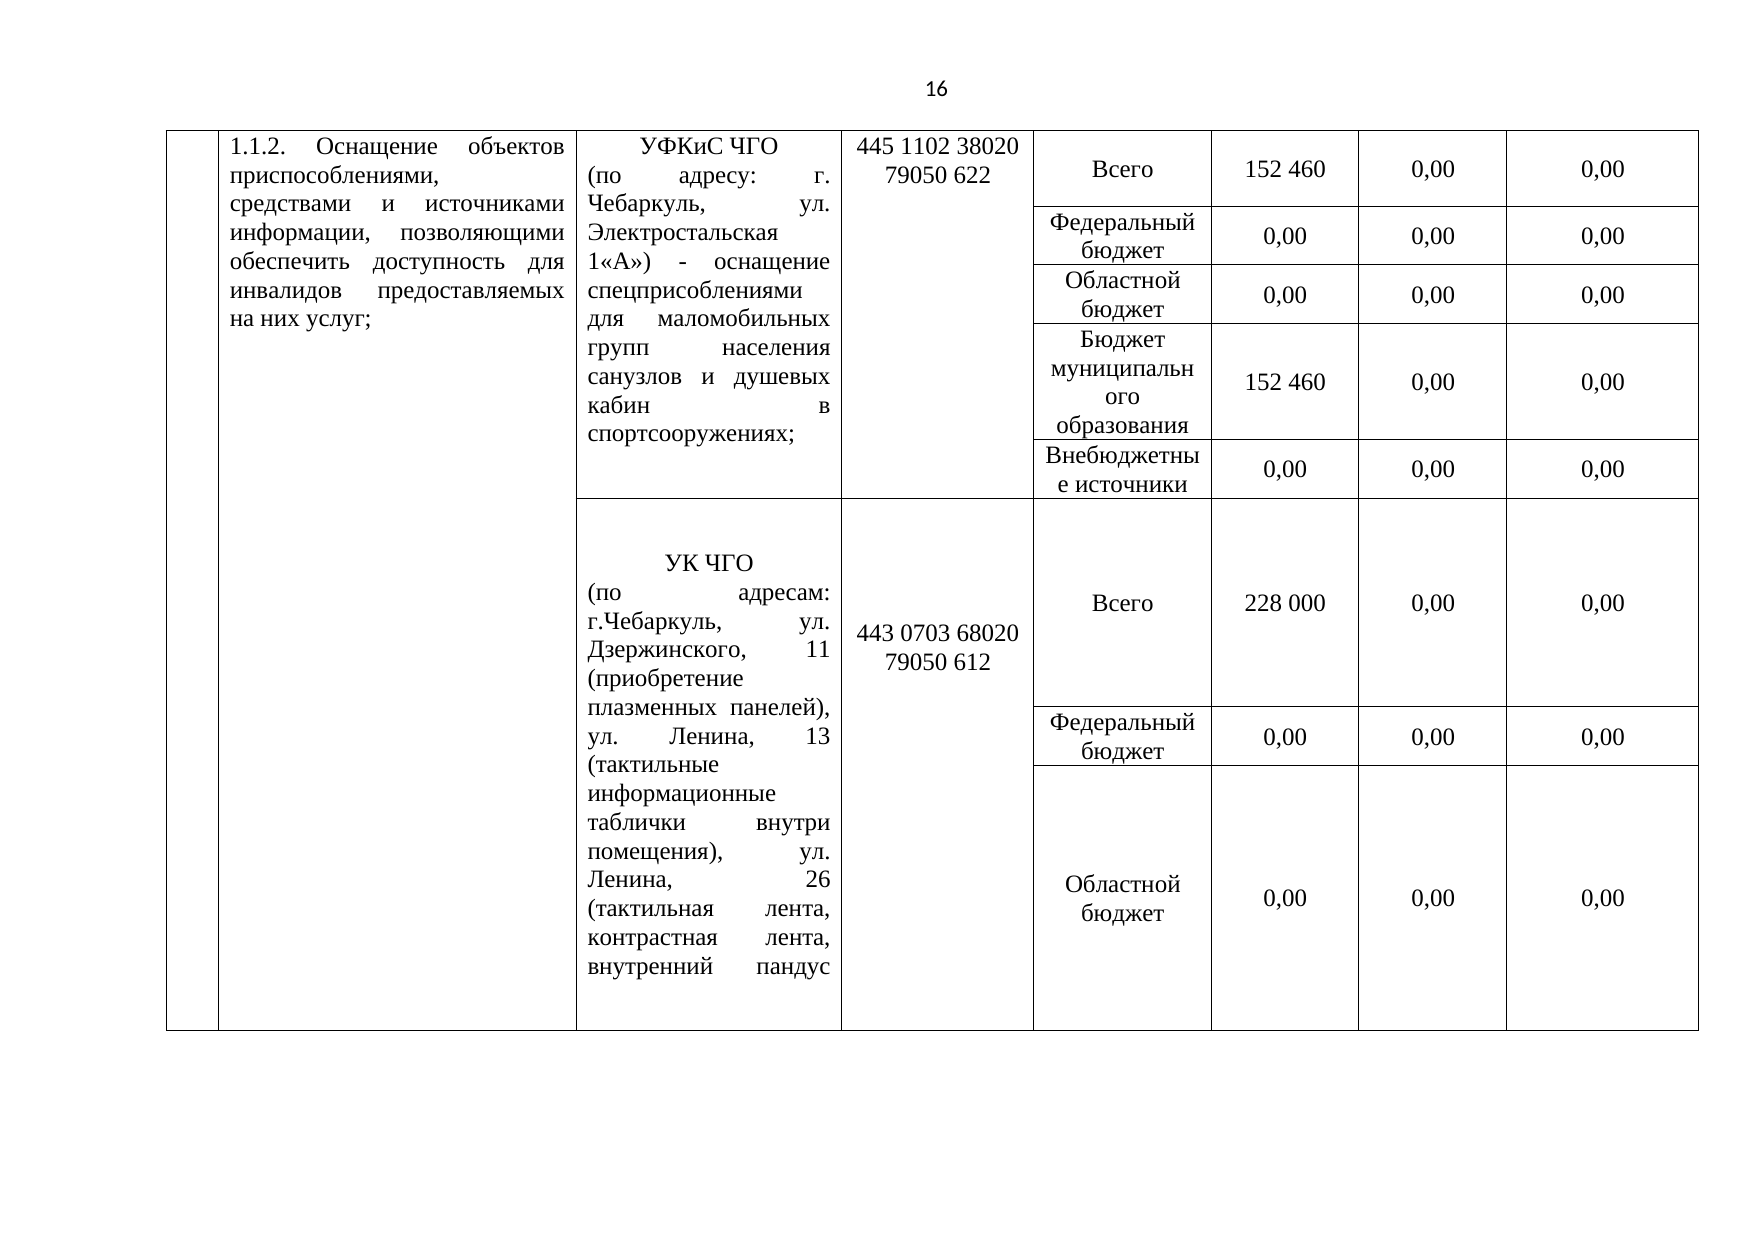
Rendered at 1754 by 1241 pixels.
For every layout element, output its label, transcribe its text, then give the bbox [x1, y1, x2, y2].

table_cell 443 0703 68020 79050 612 [842, 499, 1033, 1029]
table_cell 0,00 [1507, 766, 1698, 1029]
table_cell Федеральный бюджет [1034, 207, 1211, 264]
table_cell 228 000 [1212, 499, 1358, 706]
table_cell 0,00 [1212, 207, 1358, 264]
table_cell 1.1.2. Оснащение объектов приспособлениями, средствами и источниками информации, позволяющими обеспечить доступность для инвалидов предоставляемых на них услуг; [219, 131, 576, 1029]
table_cell Федеральный бюджет [1034, 707, 1211, 765]
table_cell Областной бюджет [1034, 265, 1211, 323]
table_cell 0,00 [1359, 499, 1506, 706]
table_cell УФКиС ЧГО (по адресу: г. Чебаркуль, ул. Электростальская 1«А») - оснащение спецприсоблениями для маломобильных групп населения санузлов и душевых кабин в спортсооружениях; [577, 131, 841, 497]
table_cell 445 1102 38020 79050 622 [842, 131, 1033, 497]
table_cell 0,00 [1507, 131, 1698, 206]
table_cell 0,00 [1359, 324, 1506, 439]
table_cell 0,00 [1359, 207, 1506, 264]
table_cell Внебюджетные источники [1034, 440, 1211, 497]
table_cell Всего [1034, 499, 1211, 706]
table_cell 0,00 [1212, 265, 1358, 323]
table_cell 0,00 [1359, 707, 1506, 765]
table_cell 0,00 [1359, 265, 1506, 323]
table_cell [167, 131, 218, 1029]
table_cell УК ЧГО (по адресам: г.Чебаркуль, ул. Дзержинского, 11 (приобретение плазменных панелей), ул. Ленина, 13 (тактильные информационные таблички внутри помещения), ул. Ленина, 26 (тактильная лента, контрастная лента, внутренний пандус для преодоления перепадов высот), ул. 9 Мая, 18 «А» (сенсорное информационное табло), ул. Мира, 32, ул. Октябрьская, 11, ул. Советская, 45 – внутренние информационное оборудование); [577, 499, 841, 1029]
table_cell Бюджет муниципального образования [1034, 324, 1211, 439]
table_cell 0,00 [1212, 440, 1358, 497]
table_cell 152 460 [1212, 131, 1358, 206]
table_cell 0,00 [1359, 131, 1506, 206]
table_cell 0,00 [1507, 499, 1698, 706]
table_cell 0,00 [1507, 324, 1698, 439]
table_cell 0,00 [1507, 440, 1698, 497]
table_cell 0,00 [1507, 265, 1698, 323]
table_cell 0,00 [1212, 766, 1358, 1029]
table_cell 152 460 [1212, 324, 1358, 439]
table_cell 0,00 [1359, 766, 1506, 1029]
table_cell Областной бюджет [1034, 766, 1211, 1029]
table_cell Всего [1034, 131, 1211, 206]
table_cell 0,00 [1507, 207, 1698, 264]
table_cell 0,00 [1359, 440, 1506, 497]
table_cell 0,00 [1507, 707, 1698, 765]
table_cell 0,00 [1212, 707, 1358, 765]
